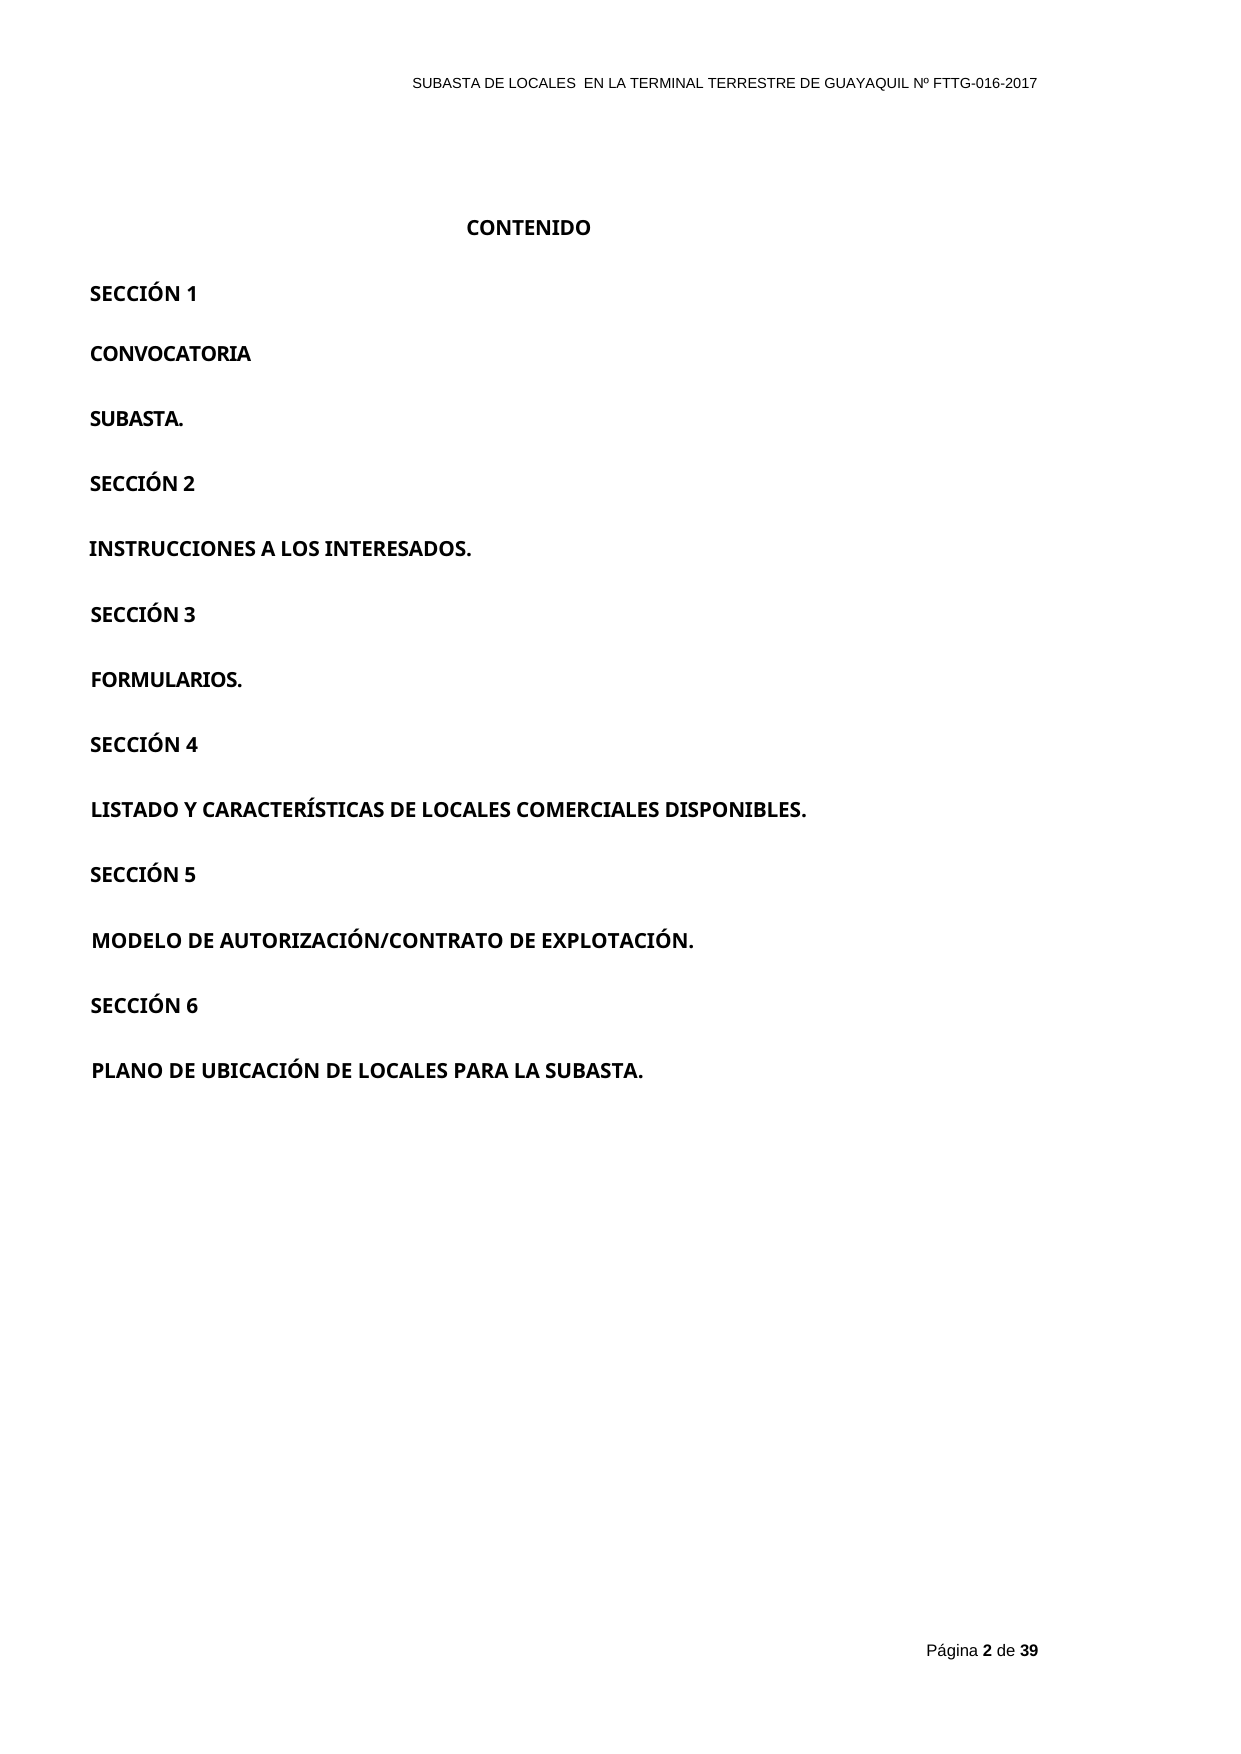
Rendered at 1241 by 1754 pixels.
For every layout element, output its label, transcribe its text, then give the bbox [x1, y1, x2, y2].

text SECCIÓN 5 [90, 861, 1038, 889]
text SECCIÓN 2 [89, 469, 1038, 498]
text LISTADO Y CARACTERÍSTICAS DE LOCALES COMERCIALES DISPONIBLES. [90, 795, 1038, 824]
text INSTRUCCIONES A LOS INTERESADOS. [89, 534, 1038, 563]
text SECCIÓN 1 [89, 279, 576, 307]
text SECCIÓN 3 [90, 600, 1038, 628]
text SECCIÓN 6 [90, 991, 1038, 1019]
text CONTENIDO [89, 213, 968, 242]
text FORMULARIOS. [90, 665, 1038, 693]
text MODELO DE AUTORIZACIÓN/CONTRATO DE EXPLOTACIÓN. [91, 926, 1038, 954]
text PLANO DE UBICACIÓN DE LOCALES PARA LA SUBASTA. [91, 1056, 1038, 1084]
text SUBASTA. [89, 404, 576, 432]
text SECCIÓN 4 [90, 730, 1038, 758]
text CONVOCATORIA [89, 339, 576, 367]
